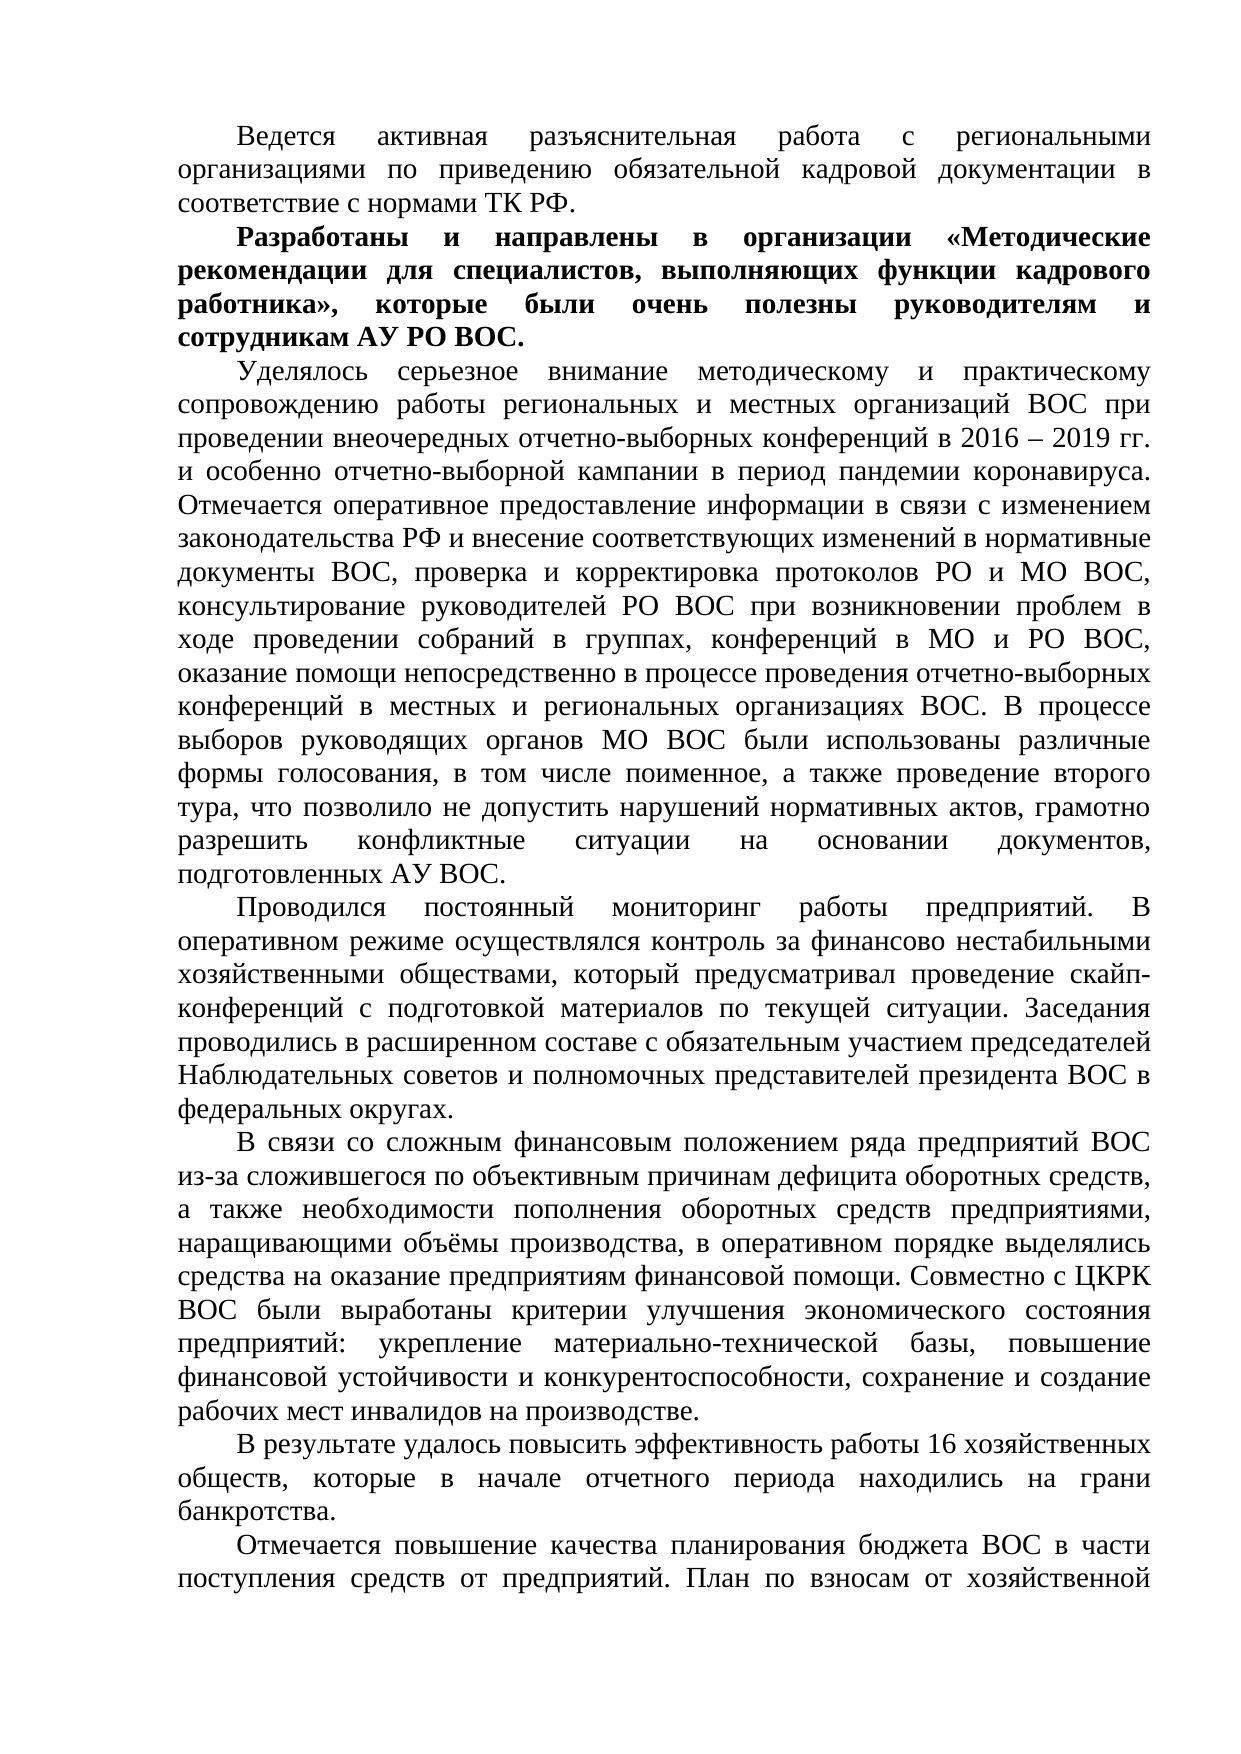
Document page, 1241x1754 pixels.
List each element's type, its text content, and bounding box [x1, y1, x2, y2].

text Уделялось серьезное внимание методическому и практическому сопровождению работы региональных и местных организаций ВОС при проведении внеочередных отчетно-выборных конференций в 2016 – 2019 гг. и особенно отчетно-выборной кампании в период пандемии коронавируса. Отмечается оперативное предоставление информации в связи с изменением законодательства РФ и внесение соответствующих изменений в нормативные документы ВОС, проверка и корректировка протоколов РО и МО ВОС, консультирование руководителей РО ВОС при возникновении проблем в ходе проведении собраний в группах, конференций в МО и РО ВОС, оказание помощи непосредственно в процессе проведения отчетно-выборных конференций в местных и региональных организациях ВОС. В процессе выборов руководящих органов МО ВОС были использованы различные формы голосования, в том числе поименное, а также проведение второго тура, что позволило не допустить нарушений нормативных актов, грамотно разрешить конфликтные ситуации на основании документов, подготовленных АУ ВОС. [177, 353, 1152, 889]
text Проводился постоянный мониторинг работы предприятий. В оперативном режиме осуществлялся контроль за финансово нестабильными хозяйственными обществами, который предусматривал проведение скайп-конференций с подготовкой материалов по текущей ситуации. Заседания проводились в расширенном составе с обязательным участием председателей Наблюдательных советов и полномочных представителей президента ВОС в федеральных округах. [177, 889, 1152, 1124]
text Ведется активная разъяснительная работа с региональными организациями по приведению обязательной кадровой документации в соответствие с нормами ТК РФ. [177, 118, 1152, 219]
text В результате удалось повысить эффективность работы 16 хозяйственных обществ, которые в начале отчетного периода находились на грани банкротства. [177, 1426, 1152, 1527]
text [177, 1527, 1152, 1594]
text Разработаны и направлены в организации «Методические рекомендации для специалистов, выполняющих функции кадрового работника», которые были очень полезны руководителям и сотрудникам АУ РО ВОС. [177, 219, 1152, 353]
text В связи со сложным финансовым положением ряда предприятий ВОС из-за сложившегося по объективным причинам дефицита оборотных средств, а также необходимости пополнения оборотных средств предприятиями, наращивающими объёмы производства, в оперативном порядке выделялись средства на оказание предприятиям финансовой помощи. Совместно с ЦКРК ВОС были выработаны критерии улучшения экономического состояния предприятий: укрепление материально-технической базы, повышение финансовой устойчивости и конкурентоспособности, сохранение и создание рабочих мест инвалидов на производстве. [177, 1124, 1152, 1426]
